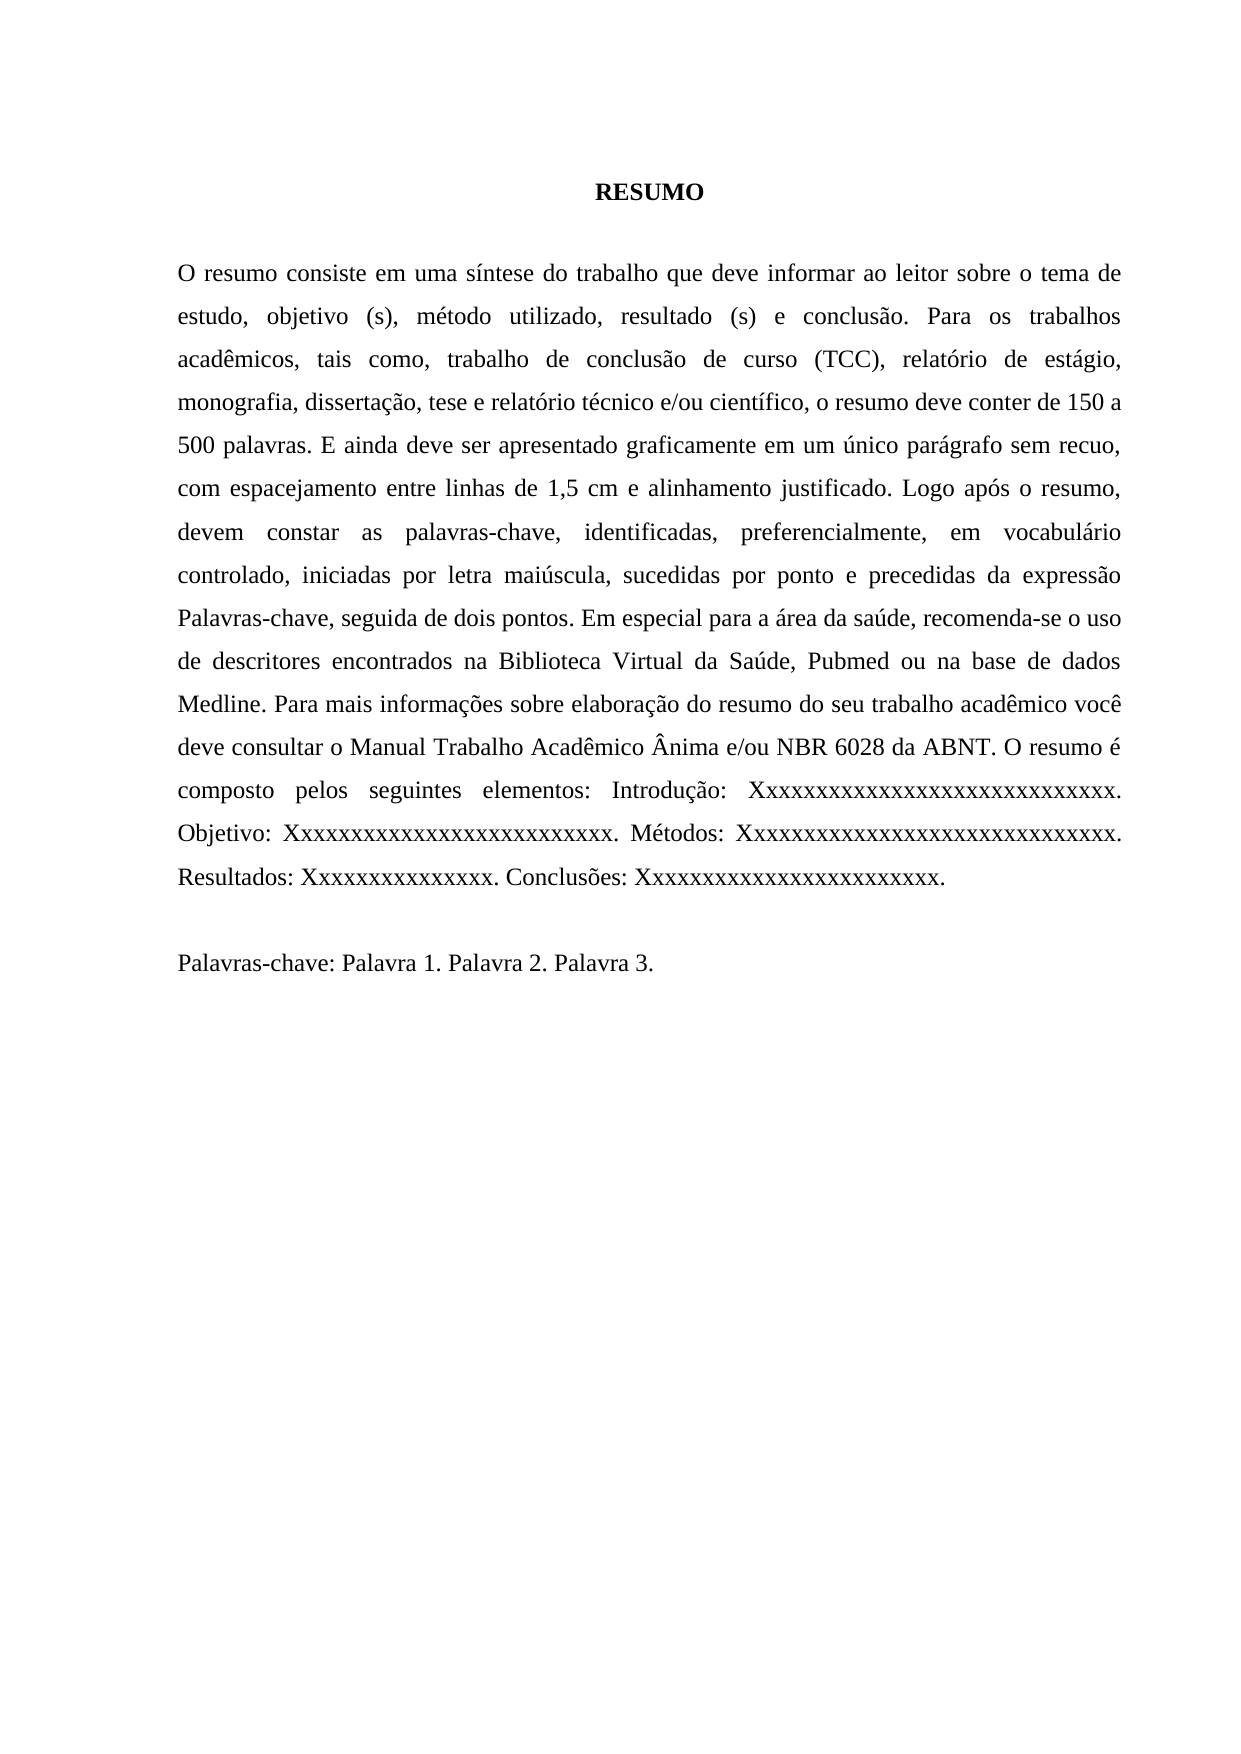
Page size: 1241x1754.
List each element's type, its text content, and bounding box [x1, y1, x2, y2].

text Palavras-chave: Palavra 1. Palavra 2. Palavra 3. [177, 948, 1122, 977]
text resumo [177, 177, 1122, 206]
text O resumo consiste em uma síntese do trabalho que deve informar ao leitor sobre o tema de estudo, objetivo (s), método utilizado, resultado (s) e conclusão. Para os trabalhos acadêmicos, tais como, trabalho de conclusão de curso (TCC), relatório de estágio, monografia, dissertação, tese e relatório técnico e/ou científico, o resumo deve conter de 150 a 500 palavras. E ainda deve ser apresentado graficamente em um único parágrafo sem recuo, com espacejamento entre linhas de 1,5 cm e alinhamento justificado. Logo após o resumo, devem constar as palavras-chave, identificadas, preferencialmente, em vocabulário controlado, iniciadas por letra maiúscula, sucedidas por ponto e precedidas da expressão Palavras-chave, seguida de dois pontos. Em especial para a área da saúde, recomenda-se o uso de descritores encontrados na Biblioteca Virtual da Saúde, Pubmed ou na base de dados Medline. Para mais informações sobre elaboração do resumo do seu trabalho acadêmico você deve consultar o Manual Trabalho Acadêmico Ânima e/ou NBR 6028 da ABNT. O resumo é composto pelos seguintes elementos: Introdução: Xxxxxxxxxxxxxxxxxxxxxxxxxxxxx. Objetivo: Xxxxxxxxxxxxxxxxxxxxxxxxxx. Métodos: Xxxxxxxxxxxxxxxxxxxxxxxxxxxxxx. Resultados: Xxxxxxxxxxxxxxx. Conclusões: Xxxxxxxxxxxxxxxxxxxxxxxx. [177, 258, 1122, 890]
